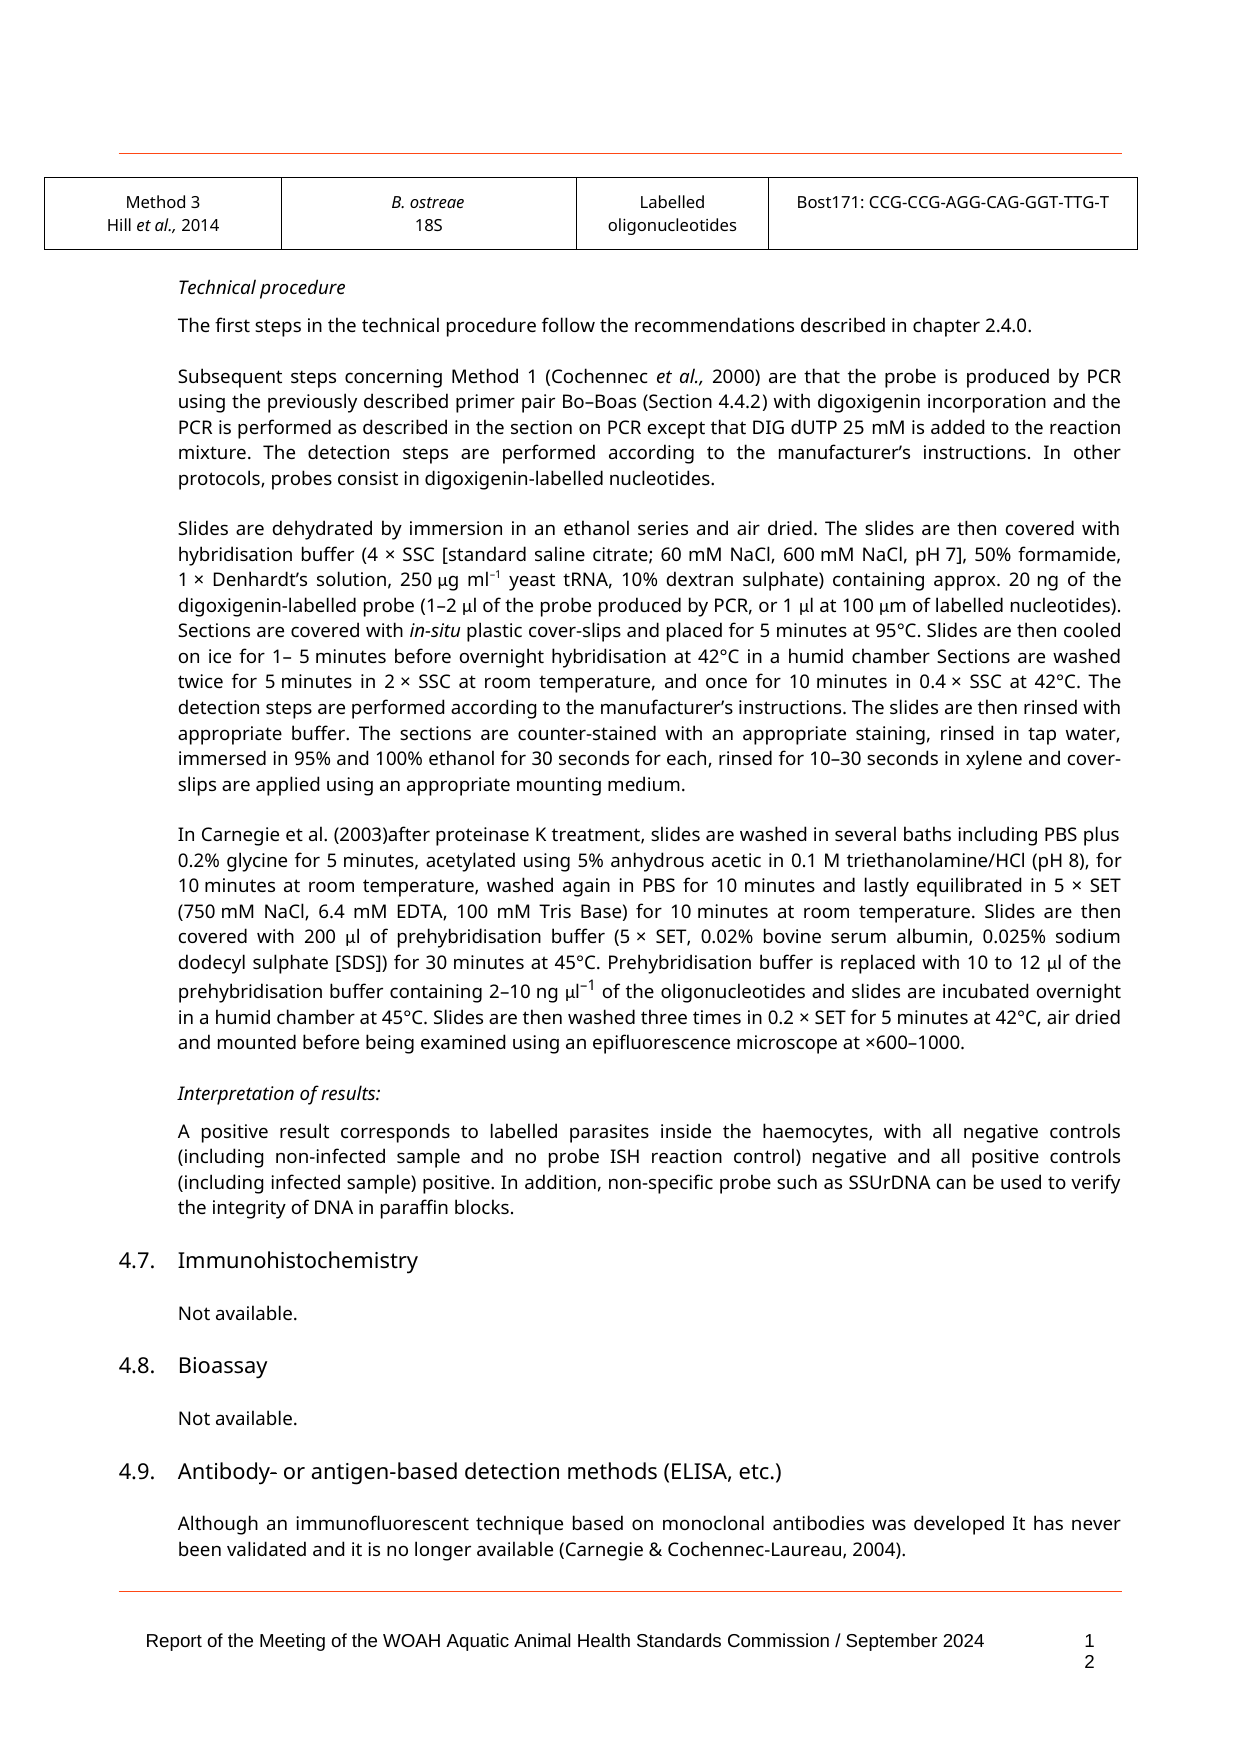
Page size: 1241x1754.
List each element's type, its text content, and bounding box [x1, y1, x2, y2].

text 4.7. Immunohistochemistry [118, 1245, 1122, 1275]
text Interpretation of results: [178, 1080, 1122, 1106]
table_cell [577, 178, 768, 248]
table_cell Bost171: CCG-CCG-AGG-CAG-GGT-TTG-T [769, 178, 1137, 248]
text Although an immunofluorescent technique based on monoclonal antibodies was developed It has never been validated and it is no longer available (Carnegie & Cochennec-Laureau, 2004). [178, 1511, 1122, 1562]
text Not available. [178, 1405, 1122, 1431]
text A positive result corresponds to labelled parasites inside the haemocytes, with all negative controls (including non-infected sample and no probe ISH reaction control) negative and all positive controls (including infected sample) positive. In addition, non-specific probe such as SSUrDNA can be used to verify the integrity of DNA in paraffin blocks. [178, 1118, 1122, 1220]
text 4.8. Bioassay [118, 1351, 1122, 1380]
text Slides are dehydrated by immersion in an ethanol series and air dried. The slides are then covered with hybridisation buffer (4 × SSC [standard saline citrate; NaCl, NaCl, pH 7], 50% formamide, 1 × Denhardt’s solution, 250 µg ml–1 yeast tRNA, 10% dextran sulphate) containing approx. 20 ng of the digoxigenin-labelled probe (1–2 µl of the probe produced by PCR, or 1 µl at 100 µm of labelled nucleotides). Sections are covered with in-situ plastic cover-slips and placed for 5 minutes at . Slides are then cooled on ice for 1– 5 minutes before overnight hybridisation at in a humid chamber Sections are washed twice for 5 minutes in 2 × SSC at room temperature, and once for 10 minutes in 0.4 × SSC at . The detection steps are performed according to the manufacturer’s instructions. The slides are then rinsed with appropriate buffer. The sections are counter-stained with an appropriate staining, rinsed in tap water, immersed in 95% and 100% ethanol for 30 seconds for each, rinsed for 10–30 seconds in xylene and cover-slips are applied using an appropriate mounting medium. [178, 516, 1122, 796]
table_cell Method 3 Hill et al., 2014 [45, 178, 281, 248]
text Subsequent steps concerning Method 1 (Cochennec et al., 2000) are that the probe is produced by PCR using the previously described primer pair Bo–Boas (Section 4.4.2) with digoxigenin incorporation and the PCR is performed as described in the section on PCR except that DIG dUTP is added to the reaction mixture. The detection steps are performed according to the manufacturer’s instructions. In other protocols, probes consist in digoxigenin-labelled nucleotides. [178, 363, 1122, 491]
text Not available. [178, 1300, 1122, 1326]
text 4.9. Antibody- or antigen-based detection methods (ELISA, etc.) [118, 1456, 1122, 1486]
text The first steps in the technical procedure follow the recommendations described in chapter 2.4.0. [178, 312, 1122, 338]
text In Carnegie et al. (2003)after proteinase K treatment, slides are washed in several baths including PBS plus 0.2% glycine for 5 minutes, acetylated using 5% anhydrous acetic in 0.1 M triethanolamine/HCl (pH 8), for 10 minutes at room temperature, washed again in PBS for 10 minutes and lastly equilibrated in 5 × SET ( NaCl, EDTA, Tris Base) for 10 minutes at room temperature. Slides are then covered with 200 µl of prehybridisation buffer (5 × SET, 0.02% bovine serum albumin, 0.025% sodium dodecyl sulphate [SDS]) for 30 minutes at . Prehybridisation buffer is replaced with 10 to 12 µl of the prehybridisation buffer containing 2–10 ng µl–1 of the oligonucleotides and slides are incubated overnight in a humid chamber at . Slides are then washed three times in 0.2 × SET for 5 minutes at , air dried and mounted before being examined using an epifluorescence microscope at ×600–1000. [178, 821, 1122, 1055]
text Technical procedure [178, 274, 1122, 300]
table_cell B. ostreae 18S [282, 178, 576, 248]
